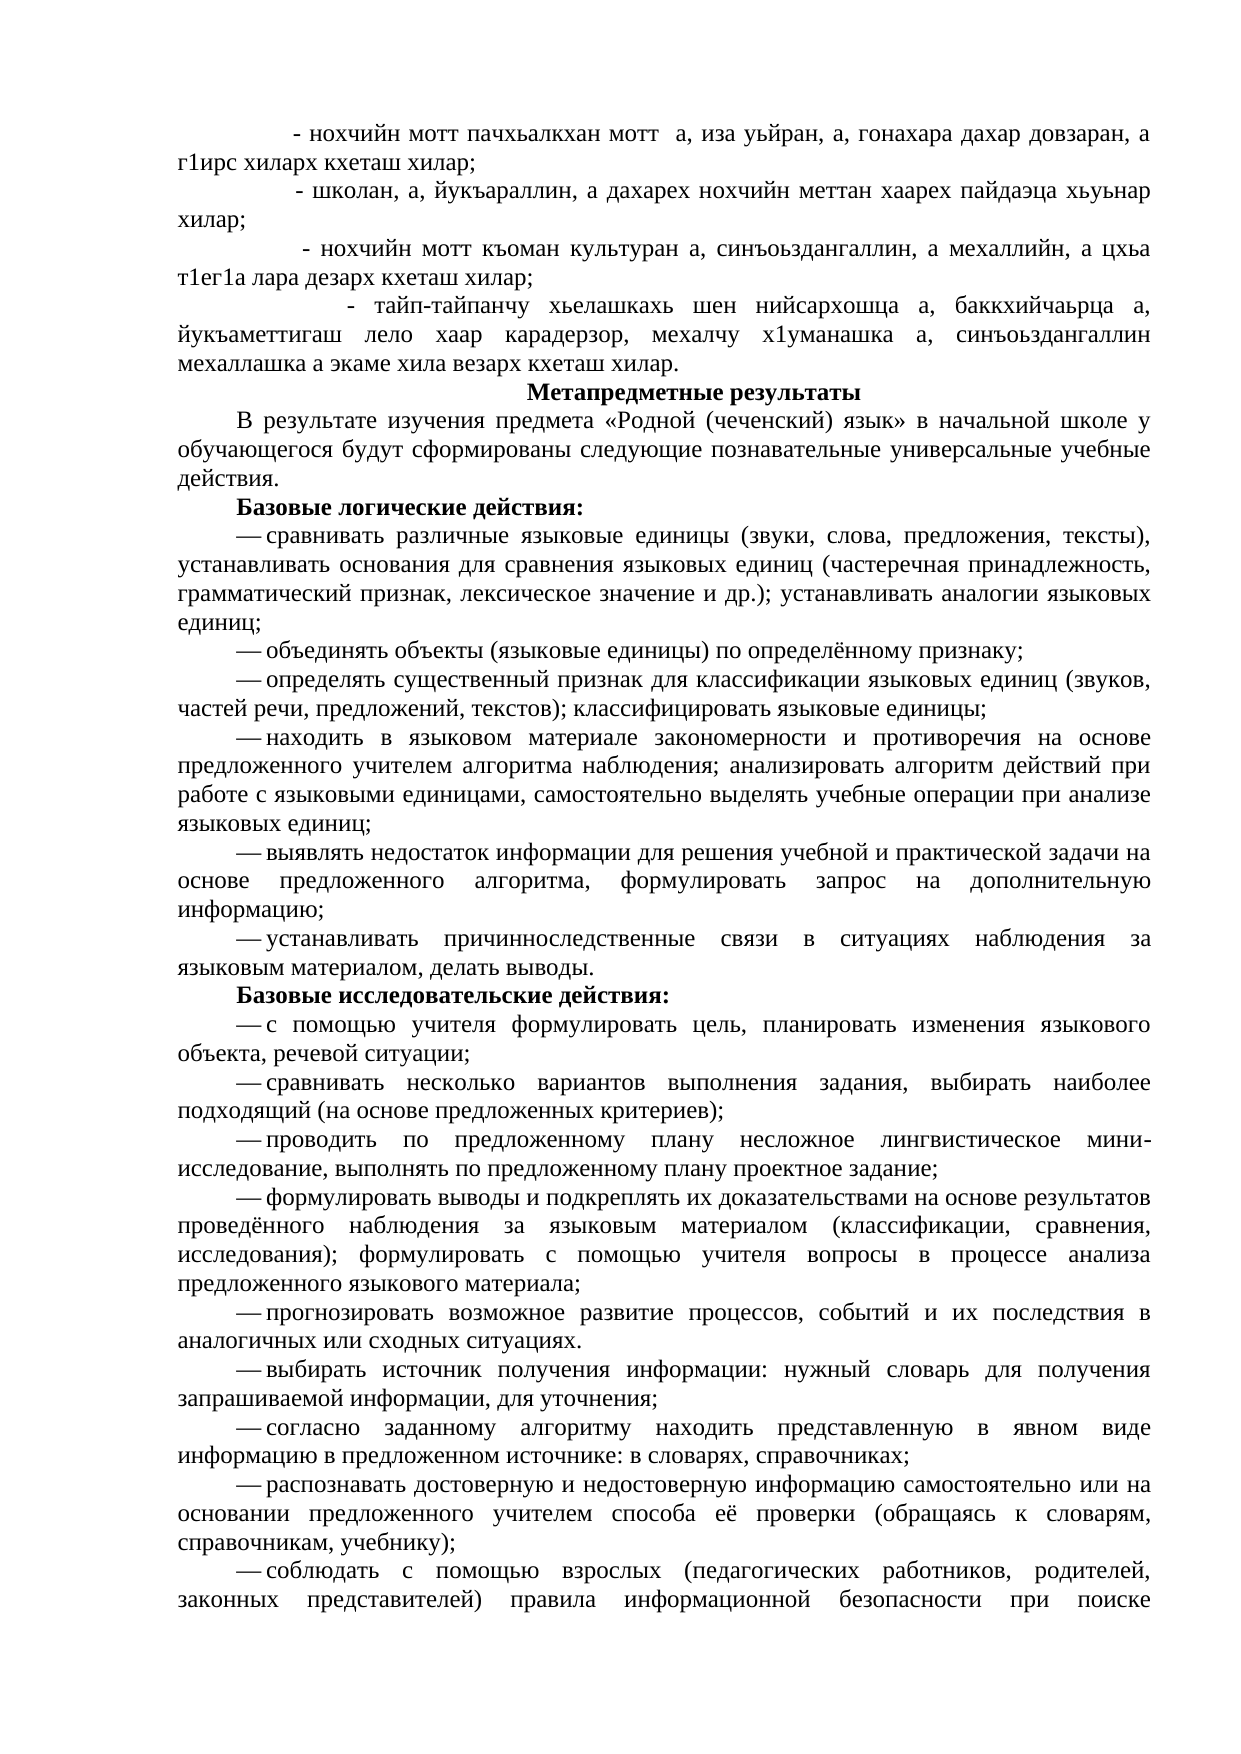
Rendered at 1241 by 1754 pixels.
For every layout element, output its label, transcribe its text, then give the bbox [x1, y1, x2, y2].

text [177, 1556, 1152, 1613]
text — с помощью учителя формулировать цель, планировать изменения языкового объекта, речевой ситуации; [177, 1009, 1152, 1067]
text — сравнивать различные языковые единицы (звуки, слова, предложения, тексты), устанавливать основания для сравнения языковых единиц (частеречная принадлежность, грамматический признак, лексическое значение и др.); устанавливать аналогии языковых единиц; [177, 521, 1152, 636]
text Базовые исследовательские действия: [177, 981, 1152, 1009]
text - тайп-тайпанчу хьелашкахь шен нийсархошца а, баккхийчаьрца а, йукъаметтигаш лело хаар карадерзор, мехалчу х1уманашка а, синъоьздангаллин мехаллашка а экаме хила везарх кхеташ хилар. [177, 291, 1152, 377]
text — объединять объекты (языковые единицы) по определённому признаку; [177, 636, 1152, 664]
text — формулировать выводы и подкреплять их доказательствами на основе результатов проведённого наблюдения за языковым материалом (классификации, сравнения, исследования); формулировать с помощью учителя вопросы в процессе анализа предложенного языкового материала; [177, 1182, 1152, 1297]
text — выбирать источник получения информации: нужный словарь для получения запрашиваемой информации, для уточнения; [177, 1354, 1152, 1412]
text — находить в языковом материале закономерности и противоречия на основе предложенного учителем алгоритма наблюдения; анализировать алгоритм действий при работе с языковыми единицами, самостоятельно выделять учебные операции при анализе языковых единиц; [177, 722, 1152, 837]
text — определять существенный признак для классификации языковых единиц (звуков, частей речи, предложений, текстов); классифицировать языковые единицы; [177, 664, 1152, 722]
text Метапредметные результаты [177, 377, 1152, 406]
text — проводить по предложенному плану несложное лингвистическое мини­исследование, выполнять по предложенному плану проектное задание; [177, 1124, 1152, 1182]
text - школан, а, йукъараллин, а дахарех нохчийн меттан хаарех пайдаэца хьуьнар хилар; [177, 176, 1152, 233]
text — сравнивать несколько вариантов выполнения задания, выбирать наиболее подходящий (на основе предложенных критериев); [177, 1067, 1152, 1124]
text Базовые логические действия: [177, 492, 1152, 521]
text — распознавать достоверную и недостоверную информацию самостоятельно или на основании предложенного учителем способа её проверки (обращаясь к словарям, справочникам, учебнику); [177, 1469, 1152, 1556]
text - нохчийн мотт пачхьалкхан мотт а, иза уьйран, а, гонахара дахар довзаран, а г1ирс хиларх кхеташ хилар; [177, 118, 1152, 176]
text — устанавливать причинно­следственные связи в ситуациях наблюдения за языковым материалом, делать выводы. [177, 923, 1152, 981]
text - нохчийн мотт къоман культуран а, синъоьздангаллин, а мехаллийн, а цхьа т1ег1а лара дезарх кхеташ хилар; [177, 233, 1152, 291]
text — согласно заданному алгоритму находить представленную в явном виде информацию в предложенном источнике: в словарях, справочниках; [177, 1412, 1152, 1469]
text — прогнозировать возможное развитие процессов, событий и их последствия в аналогичных или сходных ситуациях. [177, 1297, 1152, 1354]
text — выявлять недостаток информации для решения учебной и практической задачи на основе предложенного алгоритма, формулировать запрос на дополнительную информацию; [177, 837, 1152, 923]
text В результате изучения предмета «Родной (чеченский) язык» в начальной школе у обучающегося будут сформированы следующие познавательные универсальные учебные действия. [177, 406, 1152, 492]
